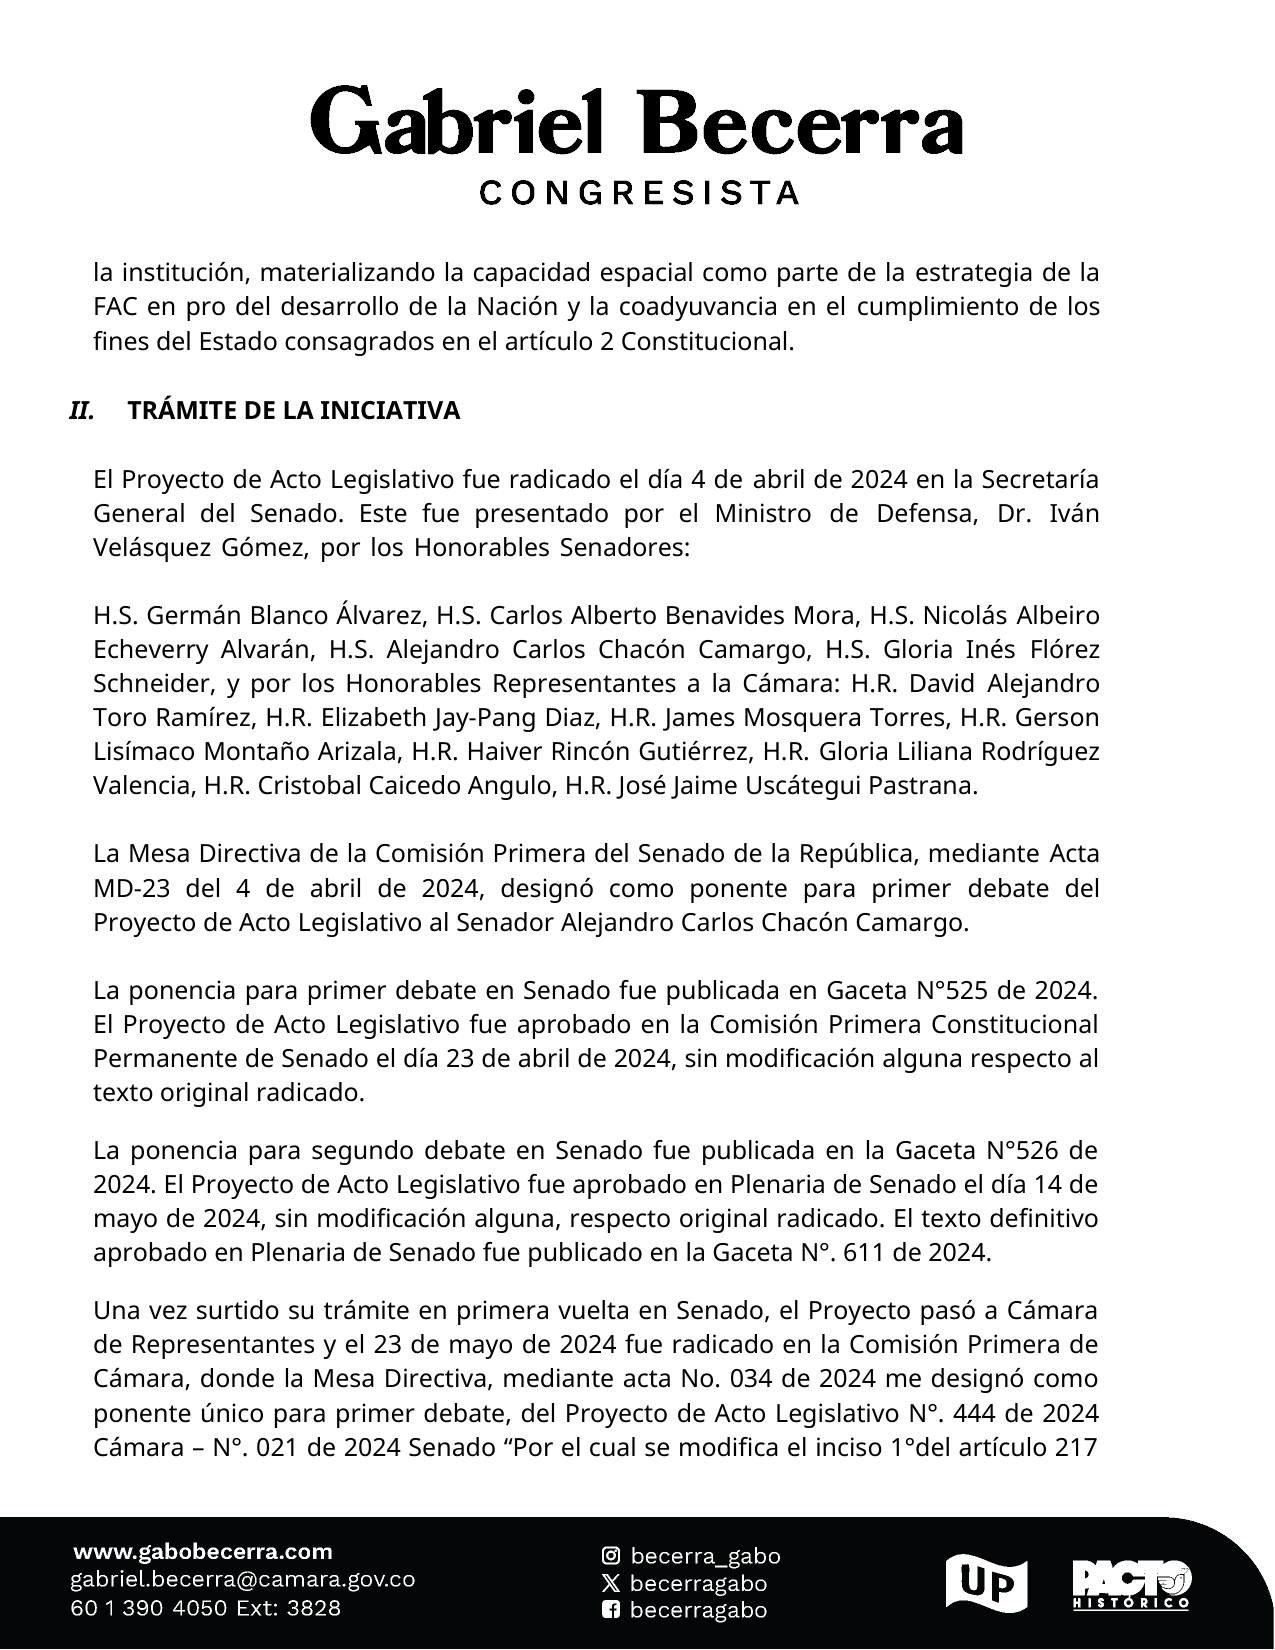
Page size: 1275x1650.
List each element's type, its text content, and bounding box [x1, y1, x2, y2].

picture [0, 0, 1274, 1649]
text El Proyecto de Acto Legislativo fue radicado el día 4 de abril de 2024 en la Secretaría General del Senado. Este fue presentado por el Ministro de Defensa, Dr. Iván Velásquez Gómez, por los Honorables Senadores: [93, 461, 1100, 564]
text La Mesa Directiva de la Comisión Primera del Senado de la República, mediante Acta MD-23 del 4 de abril de 2024, designó como ponente para primer debate del Proyecto de Acto Legislativo al Senador Alejandro Carlos Chacón Camargo. [93, 836, 1100, 938]
subtitle TRÁMITE DE LA INICIATIVA [69, 392, 1169, 426]
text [93, 255, 1100, 357]
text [93, 1293, 1100, 1463]
text La ponencia para segundo debate en Senado fue publicada en la Gaceta N°526 de 2024. El Proyecto de Acto Legislativo fue aprobado en Plenaria de Senado el día 14 de mayo de 2024, sin modificación alguna, respecto original radicado. El texto definitivo aprobado en Plenaria de Senado fue publicado en la Gaceta N°. 611 de 2024. [93, 1133, 1100, 1269]
text La ponencia para primer debate en Senado fue publicada en Gaceta N°525 de 2024. El Proyecto de Acto Legislativo fue aprobado en la Comisión Primera Constitucional Permanente de Senado el día 23 de abril de 2024, sin modificación alguna respecto al texto original radicado. [93, 972, 1100, 1109]
text H.S. Germán Blanco Álvarez, H.S. Carlos Alberto Benavides Mora, H.S. Nicolás Albeiro Echeverry Alvarán, H.S. Alejandro Carlos Chacón Camargo, H.S. Gloria Inés Flórez Schneider, y por los Honorables Representantes a la Cámara: H.R. David Alejandro Toro Ramírez, H.R. Elizabeth Jay-Pang Diaz, H.R. James Mosquera Torres, H.R. Gerson Lisímaco Montaño Arizala, H.R. Haiver Rincón Gutiérrez, H.R. Gloria Liliana Rodríguez Valencia, H.R. Cristobal Caicedo Angulo, H.R. José Jaime Uscátegui Pastrana. [93, 598, 1100, 802]
